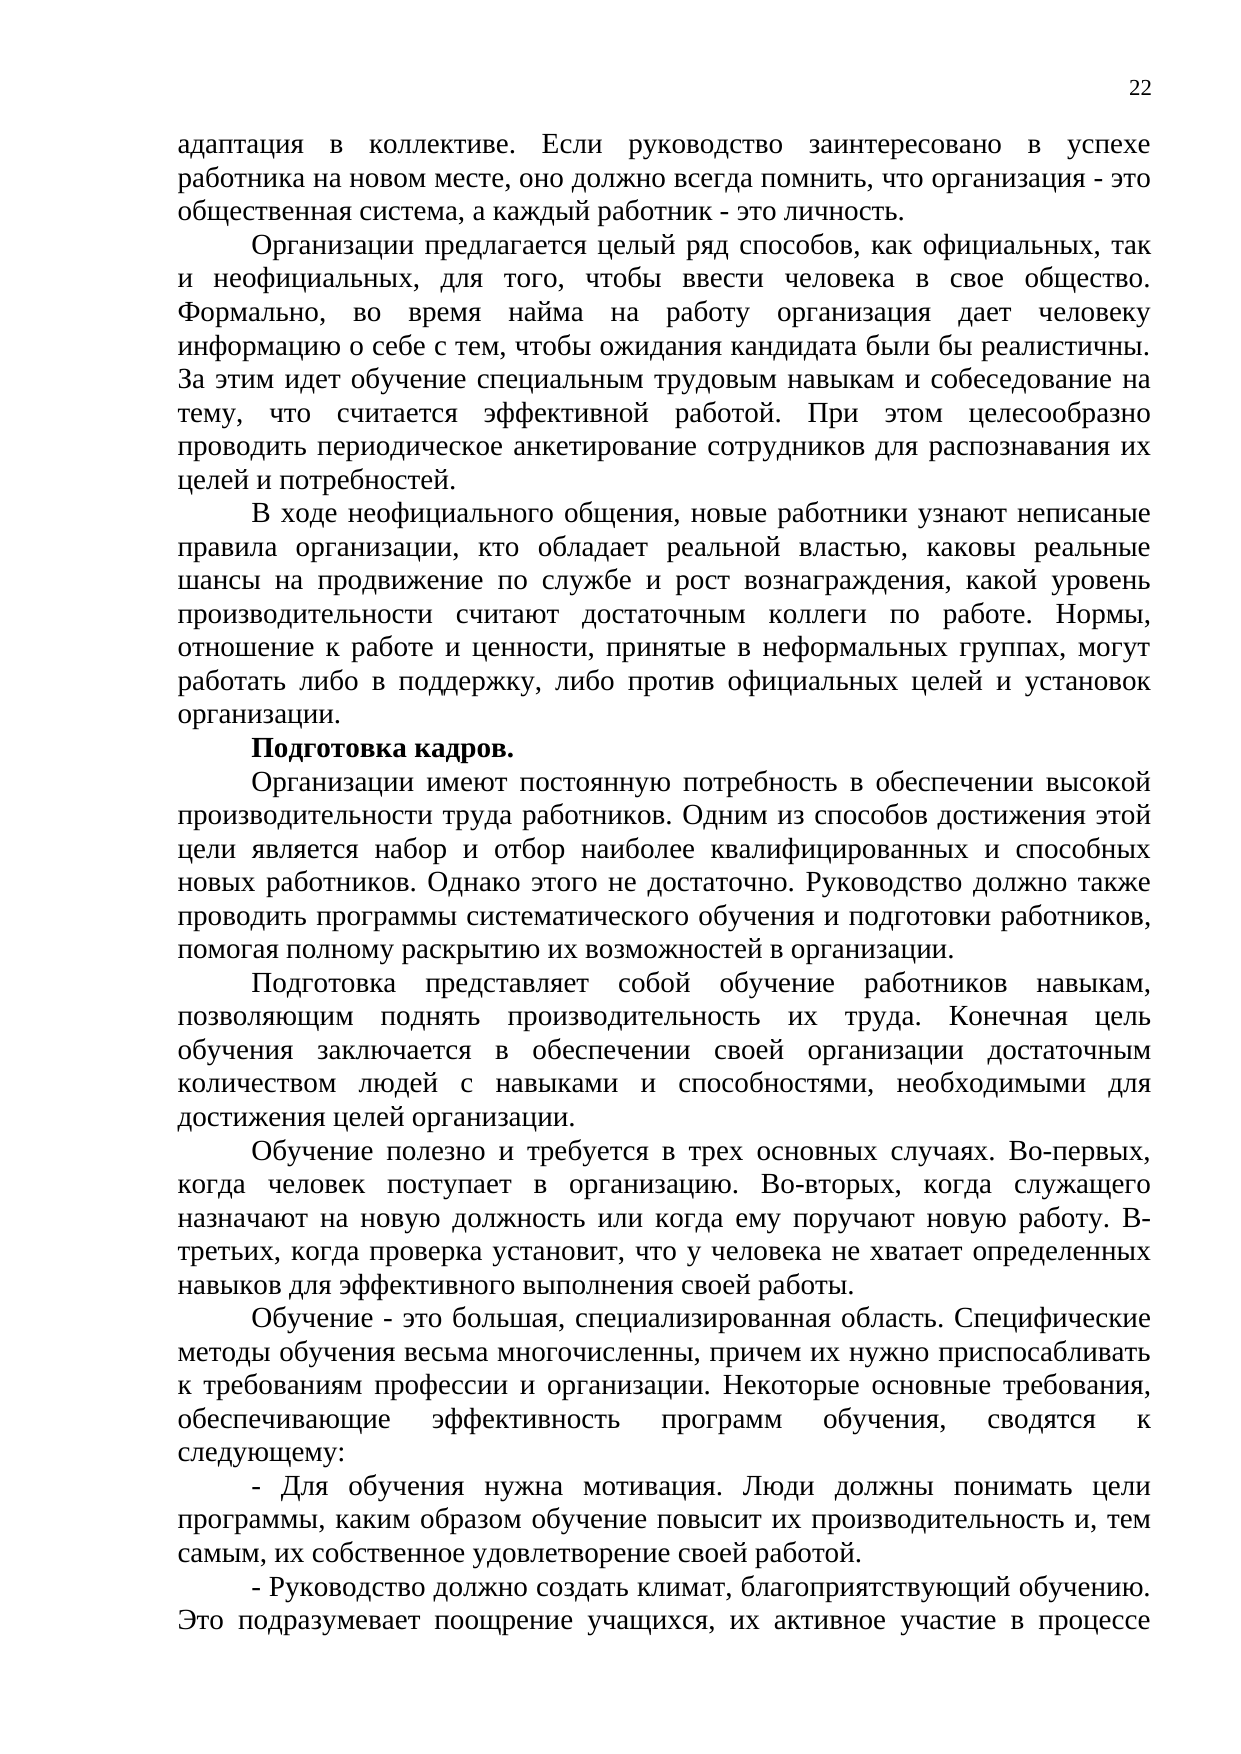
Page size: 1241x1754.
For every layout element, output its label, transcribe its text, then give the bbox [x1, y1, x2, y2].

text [177, 126, 1152, 227]
text Организации предлагается целый ряд способов, как официальных, так и неофициальных, для того, чтобы ввести человека в свое общество. Формально, во время найма на работу организация дает человеку информацию о себе с тем, чтобы ожидания кандидата были бы реалистичны. За этим идет обучение специальным трудовым навыкам и собеседование на тему, что считается эффективной работой. При этом целесообразно проводить периодическое анкетирование сотрудников для распознавания их целей и потребностей. [177, 227, 1152, 495]
text В ходе неофициального общения, новые работники узнают неписаные правила организации, кто обладает реальной властью, каковы реальные шансы на продвижение по службе и рост вознаграждения, какой уровень производительности считают достаточным коллеги по работе. Нормы, отношение к работе и ценности, принятые в неформальных группах, могут работать либо в поддержку, либо против официальных целей и установок организации. [177, 495, 1152, 730]
text Организации имеют постоянную потребность в обеспечении высокой производительности труда работников. Одним из способов достижения этой цели является набор и отбор наиболее квалифицированных и способных новых работников. Однако этого не достаточно. Руководство должно также проводить программы систематического обучения и подготовки работников, помогая полному раскрытию их возможностей в организации. [177, 764, 1152, 965]
text Обучение полезно и требуется в трех основных случаях. Во-первых, когда человек поступает в организацию. Во-вторых, когда служащего назначают на новую должность или когда ему поручают новую работу. В-третьих, когда проверка установит, что у человека не хватает определенных навыков для эффективного выполнения своей работы. [177, 1133, 1152, 1300]
text - Для обучения нужна мотивация. Люди должны понимать цели программы, каким образом обучение повысит их производительность и, тем самым, их собственное удовлетворение своей работой. [177, 1468, 1152, 1569]
text Подготовка кадров. [177, 730, 1152, 764]
text Обучение - это большая, специализированная область. Специфические методы обучения весьма многочисленны, причем их нужно приспосабливать к требованиям профессии и организации. Некоторые основные требования, обеспечивающие эффективность программ обучения, сводятся к следующему: [177, 1300, 1152, 1468]
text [177, 1569, 1152, 1636]
text Подготовка представляет собой обучение работников навыкам, позволяющим поднять производительность их труда. Конечная цель обучения заключается в обеспечении своей организации достаточным количеством людей с навыками и способностями, необходимыми для достижения целей организации. [177, 965, 1152, 1133]
